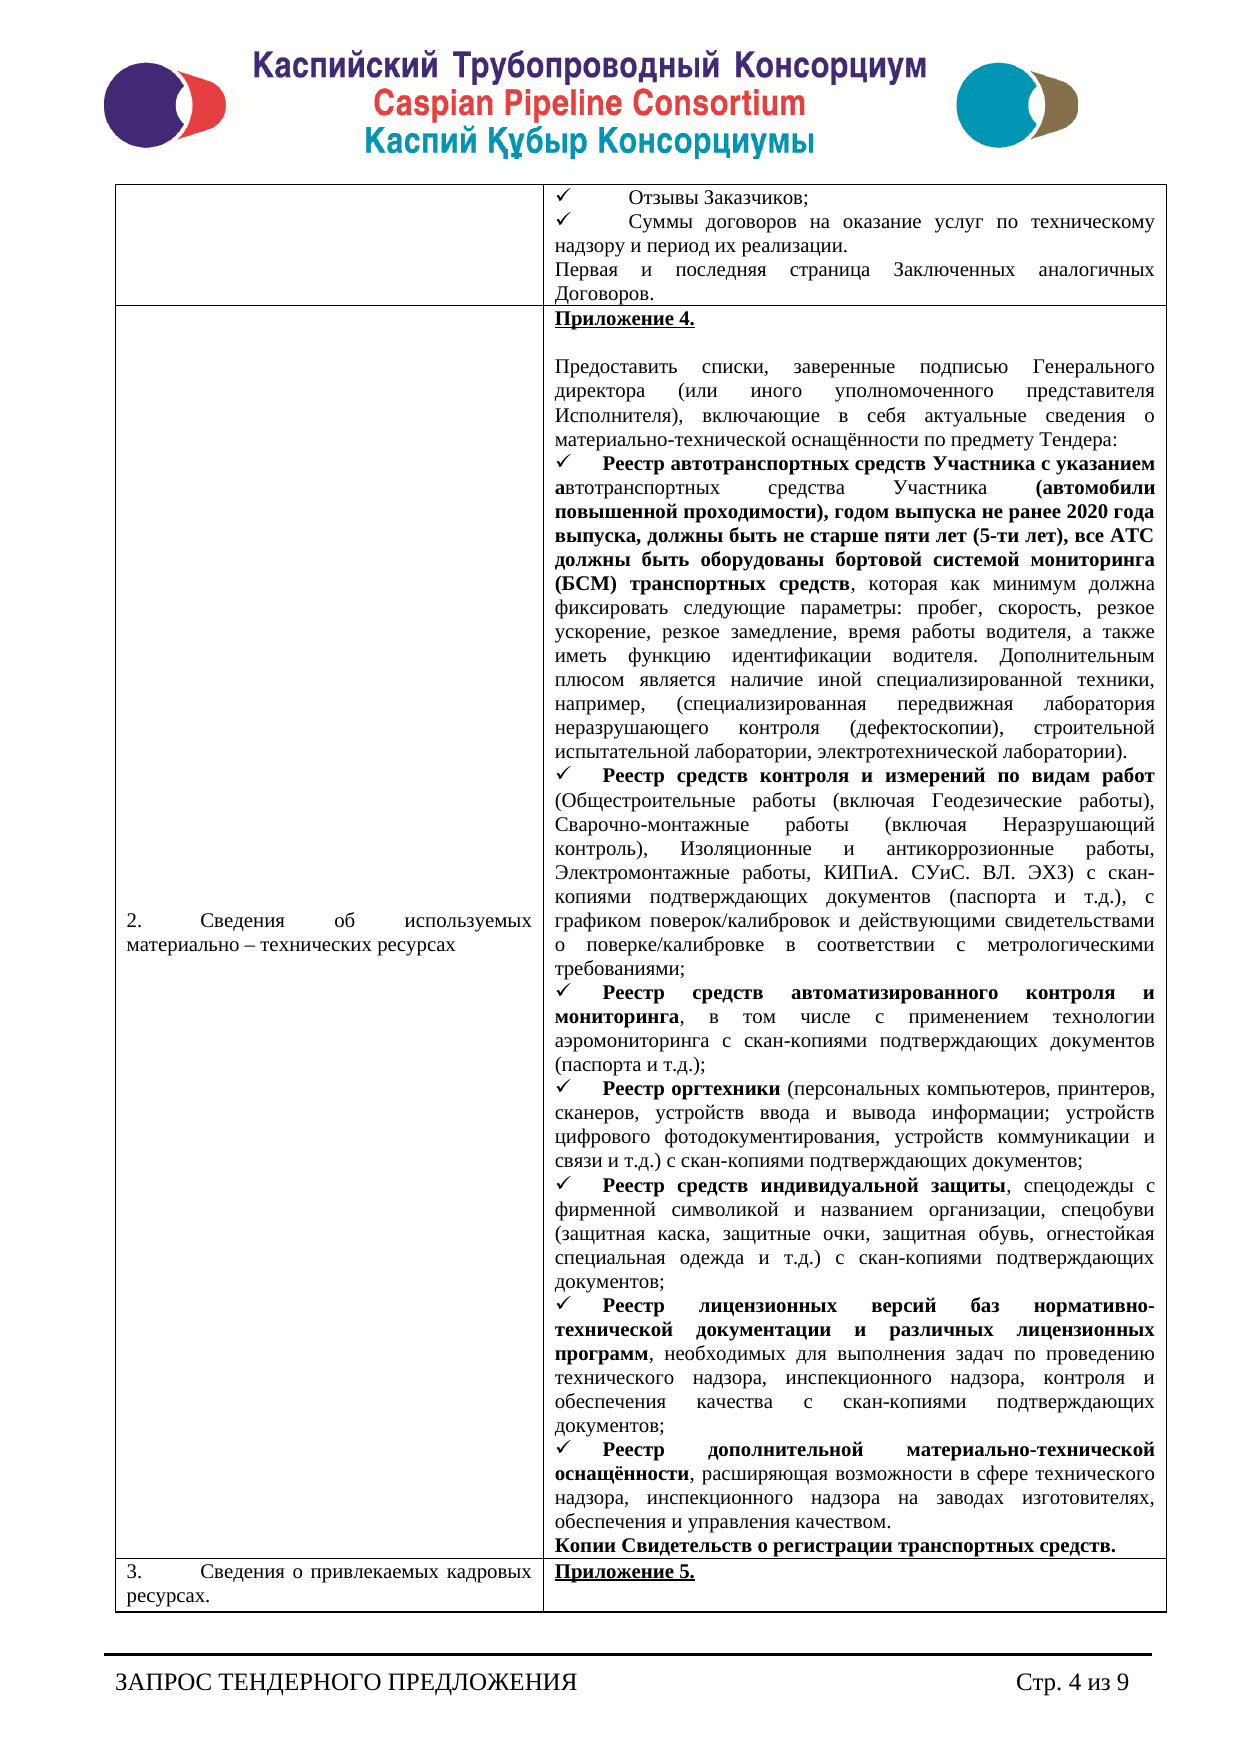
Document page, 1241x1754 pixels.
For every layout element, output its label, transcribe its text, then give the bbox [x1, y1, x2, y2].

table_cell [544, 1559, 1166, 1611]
table_cell Сведения об используемых материально – технических ресурсах [116, 306, 543, 1557]
table_cell Приложение 4. Предоставить списки, заверенные подписью Генерального директора (или иного уполномоченного представителя Исполнителя), включающие в себя актуальные сведения о материально-технической оснащённости по предмету Тендера: Реестр автотранспортных средств Участника с указанием автотранспортных средства Участника (автомобили повышенной проходимости), годом выпуска не ранее 2020 года выпуска, должны быть не старше пяти лет (5-ти лет), все АТС должны быть оборудованы бортовой системой мониторинга (БСМ) транспортных средств, которая как минимум должна фиксировать следующие параметры: пробег, скорость, резкое ускорение, резкое замедление, время работы водителя, а также иметь функцию идентификации водителя. Дополнительным плюсом является наличие иной специализированной техники, например, (специализированная передвижная лаборатория неразрушающего контроля (дефектоскопии), строительной испытательной лаборатории, электротехнической лаборатории). Реестр средств контроля и измерений по видам работ (Общестроительные работы (включая Геодезические работы), Сварочно-монтажные работы (включая Неразрушающий контроль), Изоляционные и антикоррозионные работы, Электромонтажные работы, КИПиА. СУиС. ВЛ. ЭХЗ) с скан-копиями подтверждающих документов (паспорта и т.д.), с графиком поверок/калибровок и действующими свидетельствами о поверке/калибровке в соответствии с метрологическими требованиями; Реестр средств автоматизированного контроля и мониторинга, в том числе с применением технологии аэромониторинга с скан-копиями подтверждающих документов (паспорта и т.д.); Реестр оргтехники (персональных компьютеров, принтеров, сканеров, устройств ввода и вывода информации; устройств цифрового фотодокументирования, устройств коммуникации и связи и т.д.) с скан-копиями подтверждающих документов; Реестр средств индивидуальной защиты, спецодежды с фирменной символикой и названием организации, спецобуви (защитная каска, защитные очки, защитная обувь, огнестойкая специальная одежда и т.д.) с скан-копиями подтверждающих документов; Реестр лицензионных версий баз нормативно-технической документации и различных лицензионных программ, необходимых для выполнения задач по проведению технического надзора, инспекционного надзора, контроля и обеспечения качества с скан-копиями подтверждающих документов; Реестр дополнительной материально-технической оснащённости, расширяющая возможности в сфере технического надзора, инспекционного надзора на заводах изготовителях, обеспечения и управления качеством. Копии Свидетельств о регистрации транспортных средств. [544, 306, 1166, 1557]
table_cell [116, 1559, 543, 1611]
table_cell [544, 185, 1166, 305]
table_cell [116, 185, 543, 305]
